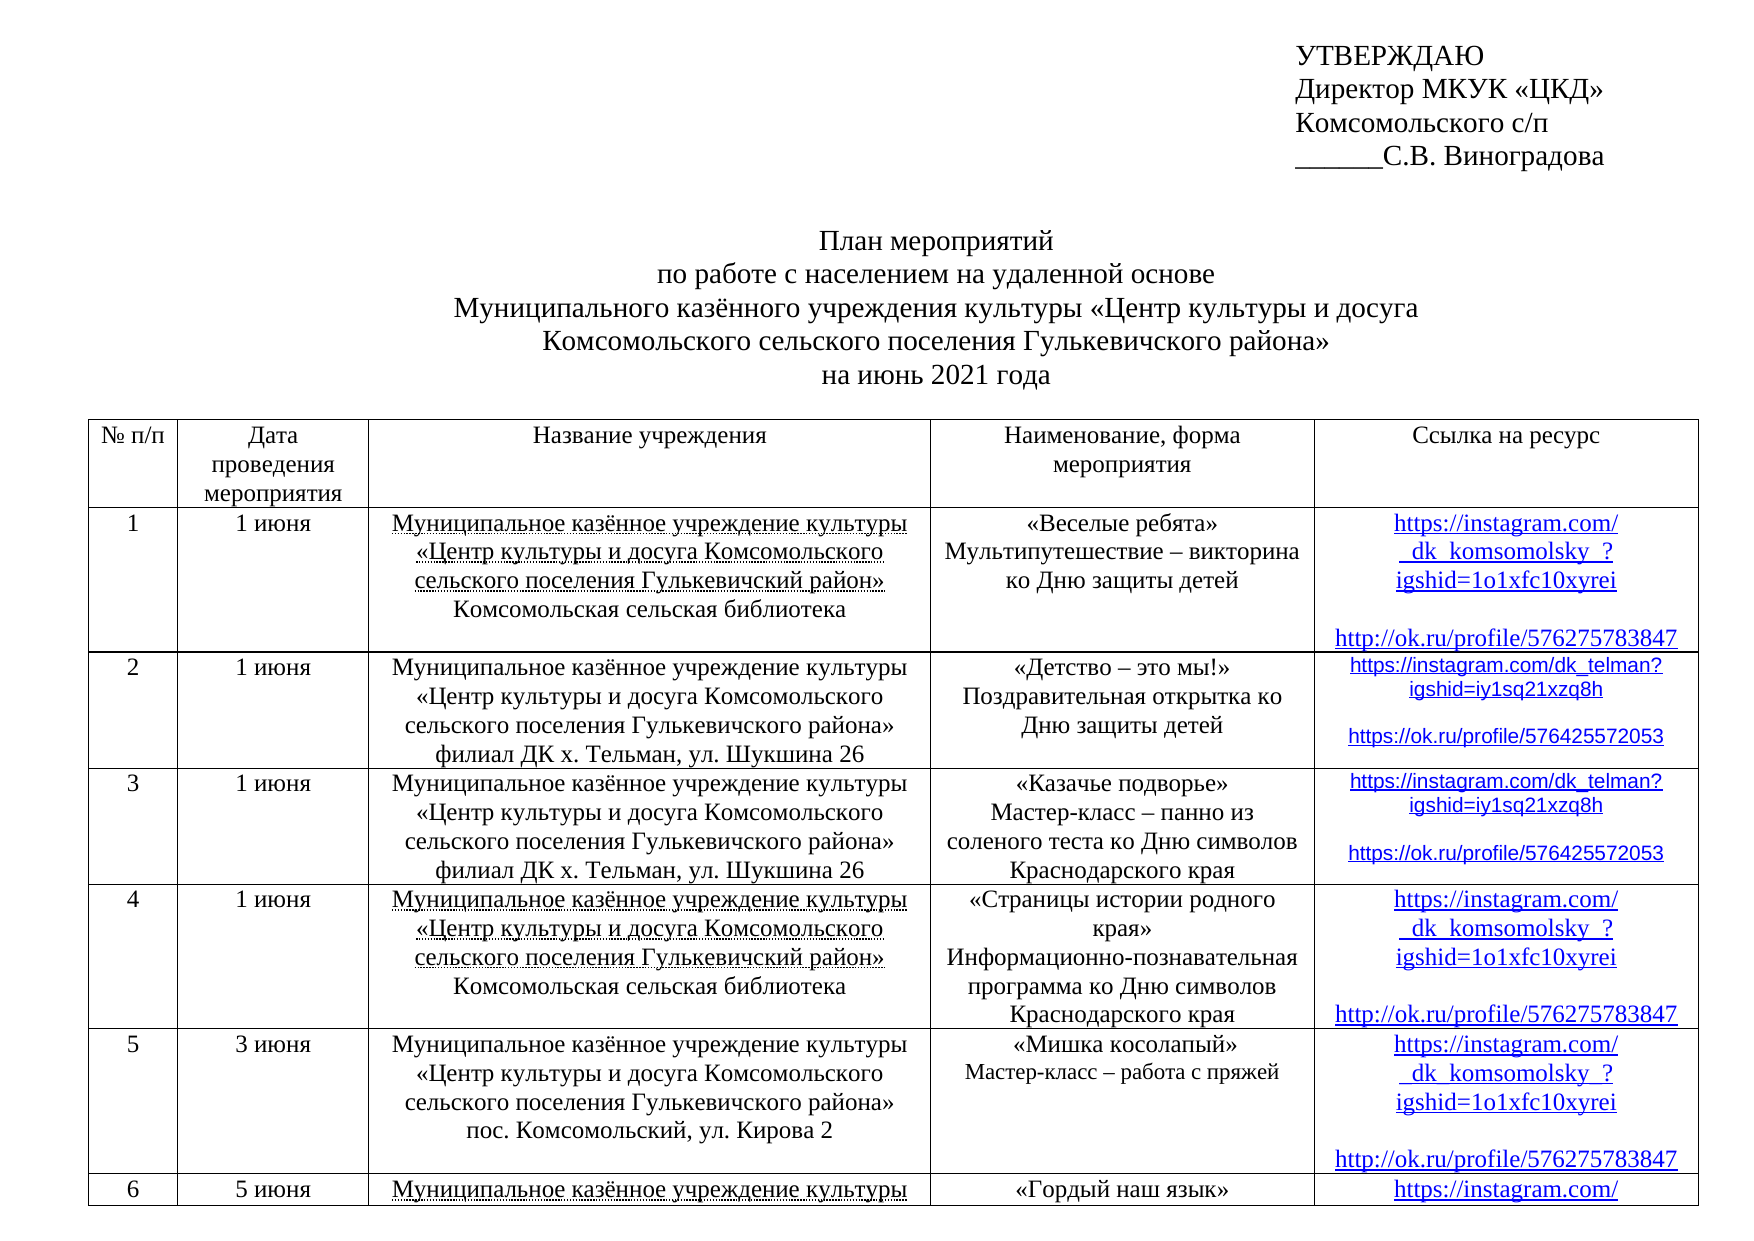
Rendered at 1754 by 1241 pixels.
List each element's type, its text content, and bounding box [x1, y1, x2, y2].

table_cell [1315, 1029, 1698, 1173]
table_cell 5 [89, 1029, 177, 1173]
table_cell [369, 1174, 930, 1205]
table_header № п/п [89, 420, 177, 507]
table_cell 1 июня [178, 769, 368, 883]
table_cell «Мишка косолапый» Мастер-класс – работа с пряжей [931, 1029, 1314, 1173]
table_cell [1315, 1174, 1698, 1205]
text на июнь 2021 года [177, 357, 1695, 391]
table_cell «Казачье подворье» Мастер-класс – панно из соленого теста ко Дню символов Краснодарского края [931, 769, 1314, 883]
table_cell https://instagram.com/dk_telman?igshid=iy1sq21xzq8h https://ok.ru/profile/576425572053 [1315, 653, 1698, 767]
table_cell 3 [89, 769, 177, 883]
table_cell 3 июня [178, 1029, 368, 1173]
table_cell 1 июня [178, 508, 368, 651]
table_cell «Страницы истории родного края» Информационно-познавательная программа ко Дню символов Краснодарского края [931, 885, 1314, 1028]
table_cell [931, 1174, 1314, 1205]
text по работе с населением на удаленной основе [177, 256, 1695, 290]
table_cell 1 июня [178, 653, 368, 767]
table_cell https://instagram.com/_dk_komsomolsky_?igshid=1o1xfc10xyrei http://ok.ru/profile/576275783847 [1315, 508, 1698, 651]
table_cell 5 июня [178, 1174, 368, 1205]
table_cell 6 [89, 1174, 177, 1205]
table_cell 4 [89, 885, 177, 1028]
table_cell 1 июня [178, 885, 368, 1028]
text План мероприятий [177, 223, 1695, 256]
table_cell https://instagram.com/_dk_komsomolsky_?igshid=1o1xfc10xyrei http://ok.ru/profile/576275783847 [1315, 885, 1698, 1028]
text Комсомольского сельского поселения Гулькевичского района» [177, 323, 1695, 357]
table_header Название учреждения [369, 420, 930, 507]
table_cell «Веселые ребята» Мультипутешествие – викторина ко Дню защиты детей [931, 508, 1314, 651]
table_cell 1 [89, 508, 177, 651]
table_cell Муниципальное казённое учреждение культуры «Центр культуры и досуга Комсомольского сельского поселения Гулькевичского района» пос. Комсомольский, ул. Кирова 2 [369, 1029, 930, 1173]
table_cell https://instagram.com/dk_telman?igshid=iy1sq21xzq8h https://ok.ru/profile/576425572053 [1315, 769, 1698, 883]
table_cell 2 [89, 653, 177, 767]
text Муниципального казённого учреждения культуры «Центр культуры и досуга [177, 290, 1695, 323]
table_cell «Детство – это мы!» Поздравительная открытка ко Дню защиты детей [931, 653, 1314, 767]
table_header Дата проведения мероприятия [178, 420, 368, 507]
table_header Наименование, форма мероприятия [931, 420, 1314, 507]
table_header Ссылка на ресурс [1315, 420, 1698, 507]
